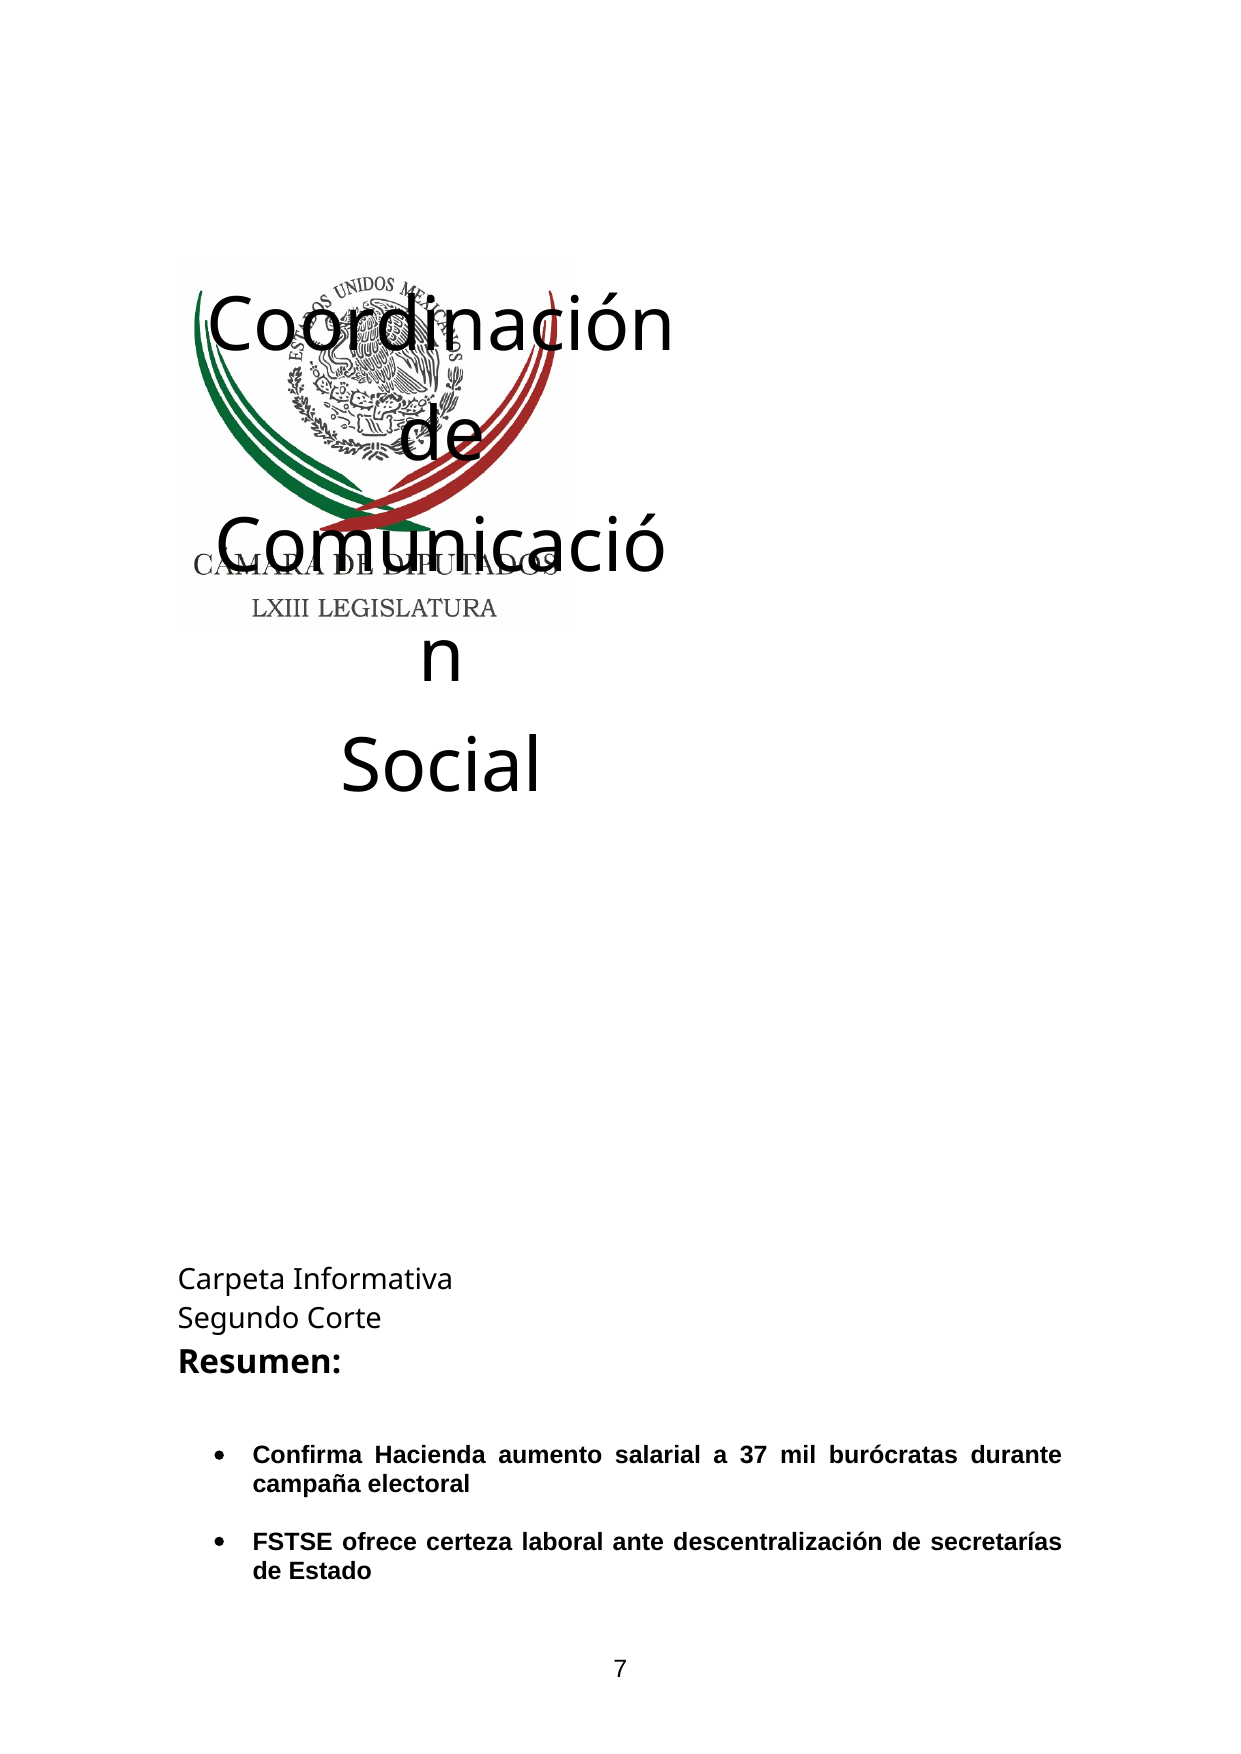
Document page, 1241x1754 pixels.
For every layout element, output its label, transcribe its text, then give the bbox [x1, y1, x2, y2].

picture [177, 262, 570, 632]
list Confirma Hacienda aumento salarial a 37 mil burócratas durante campaña electoral [215, 1440, 1063, 1498]
text Segundo Corte [177, 1298, 1063, 1337]
text Carpeta Informativa [177, 1258, 1063, 1298]
list FSTSE ofrece certeza laboral ante descentralización de secretarías de Estado [215, 1527, 1063, 1584]
text Resumen: [177, 1337, 1063, 1383]
